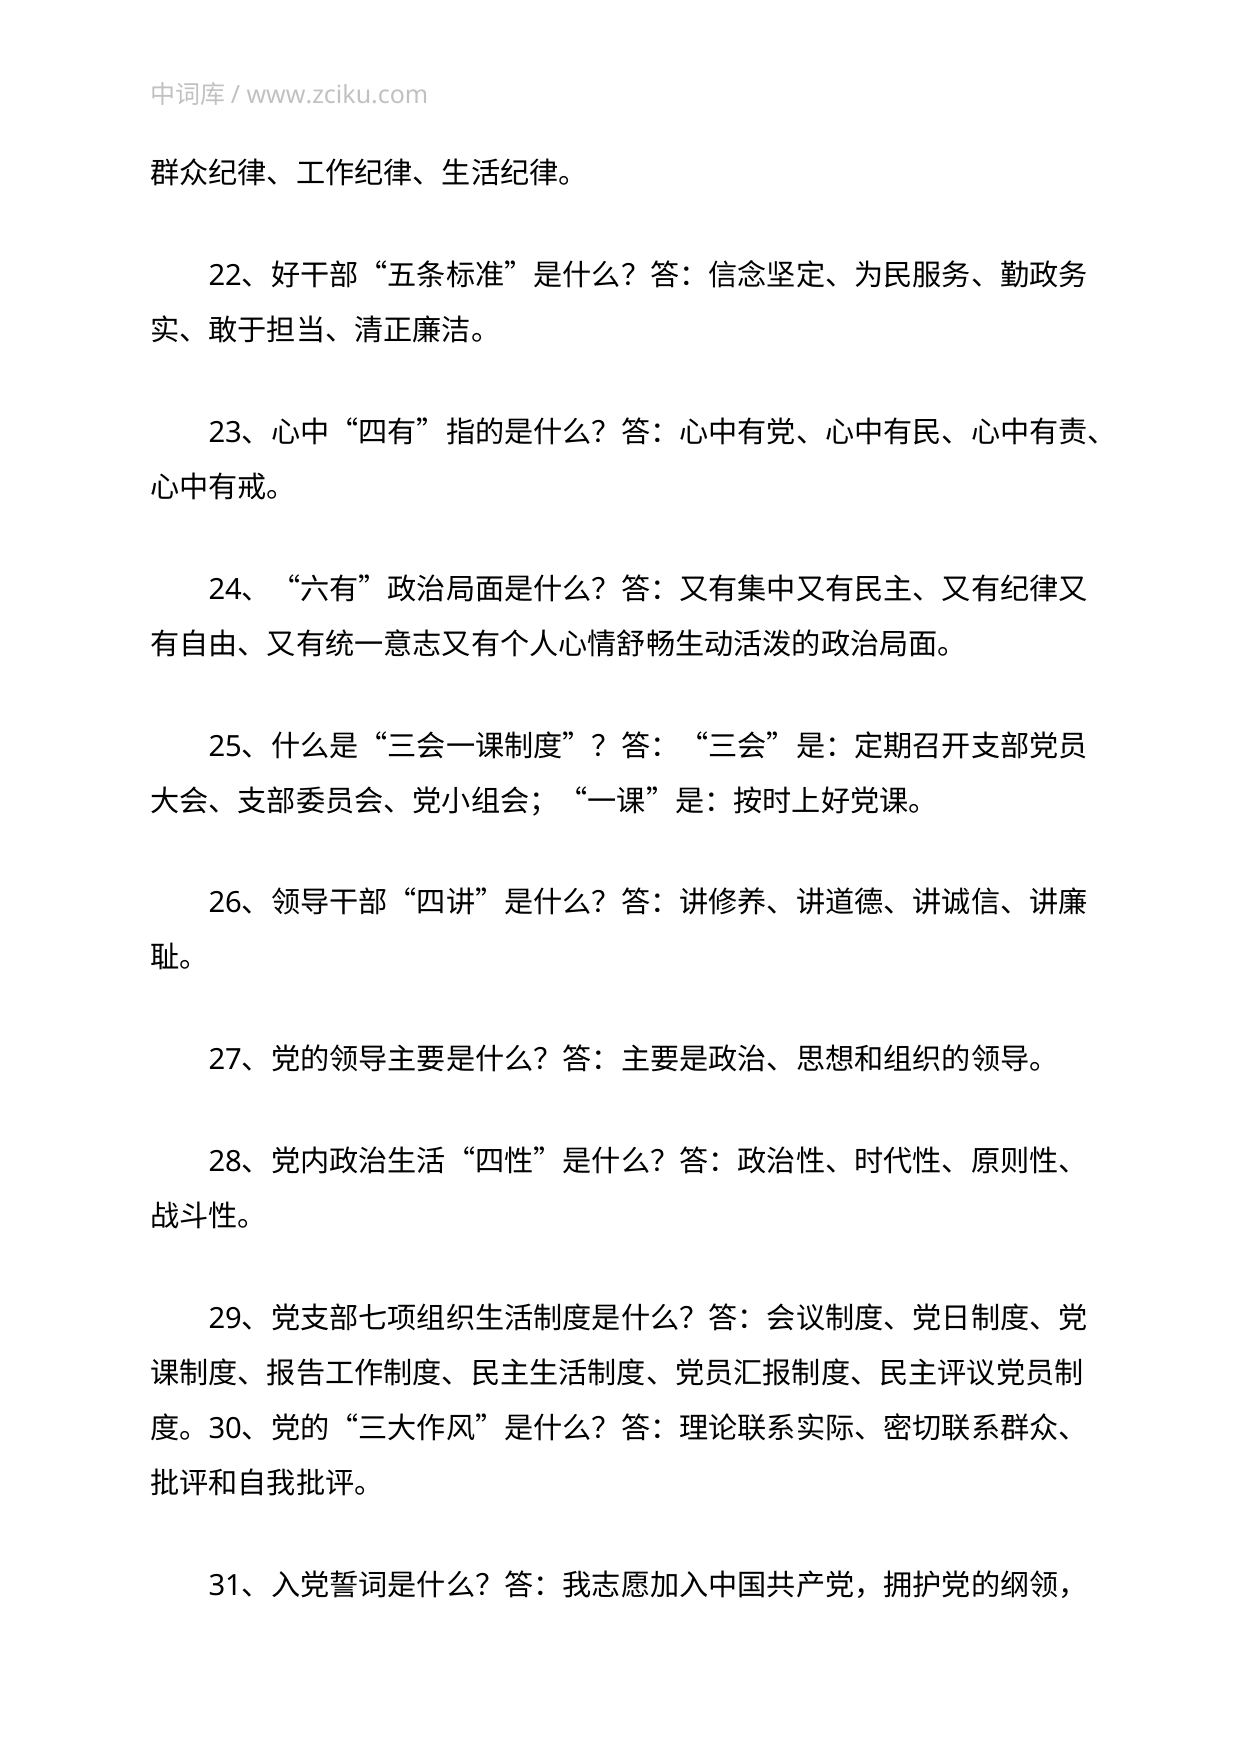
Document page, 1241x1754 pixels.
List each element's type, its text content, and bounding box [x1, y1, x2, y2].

text 22、好干部“五条标准”是什么？答：信念坚定、为民服务、勤政务实、敢于担当、清正廉洁。 [150, 252, 1090, 349]
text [150, 150, 1090, 192]
text 29、党支部七项组织生活制度是什么？答：会议制度、党日制度、党课制度、报告工作制度、民主生活制度、党员汇报制度、民主评议党员制度。30、党的“三大作风”是什么？答：理论联系实际、密切联系群众、批评和自我批评。 [150, 1294, 1090, 1502]
text 28、党内政治生活“四性”是什么？答：政治性、时代性、原则性、战斗性。 [150, 1138, 1090, 1235]
text 25、什么是“三会一课制度”？答：“三会”是：定期召开支部党员大会、支部委员会、党小组会；“一课”是：按时上好党课。 [150, 722, 1090, 819]
text 26、领导干部“四讲”是什么？答：讲修养、讲道德、讲诚信、讲廉耻。 [150, 879, 1090, 976]
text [150, 1561, 1090, 1603]
text 24、“六有”政治局面是什么？答：又有集中又有民主、又有纪律又有自由、又有统一意志又有个人心情舒畅生动活泼的政治局面。 [150, 565, 1090, 663]
text 27、党的领导主要是什么？答：主要是政治、思想和组织的领导。 [150, 1036, 1090, 1078]
text 23、心中“四有”指的是什么？答：心中有党、心中有民、心中有责、心中有戒。 [150, 408, 1090, 506]
